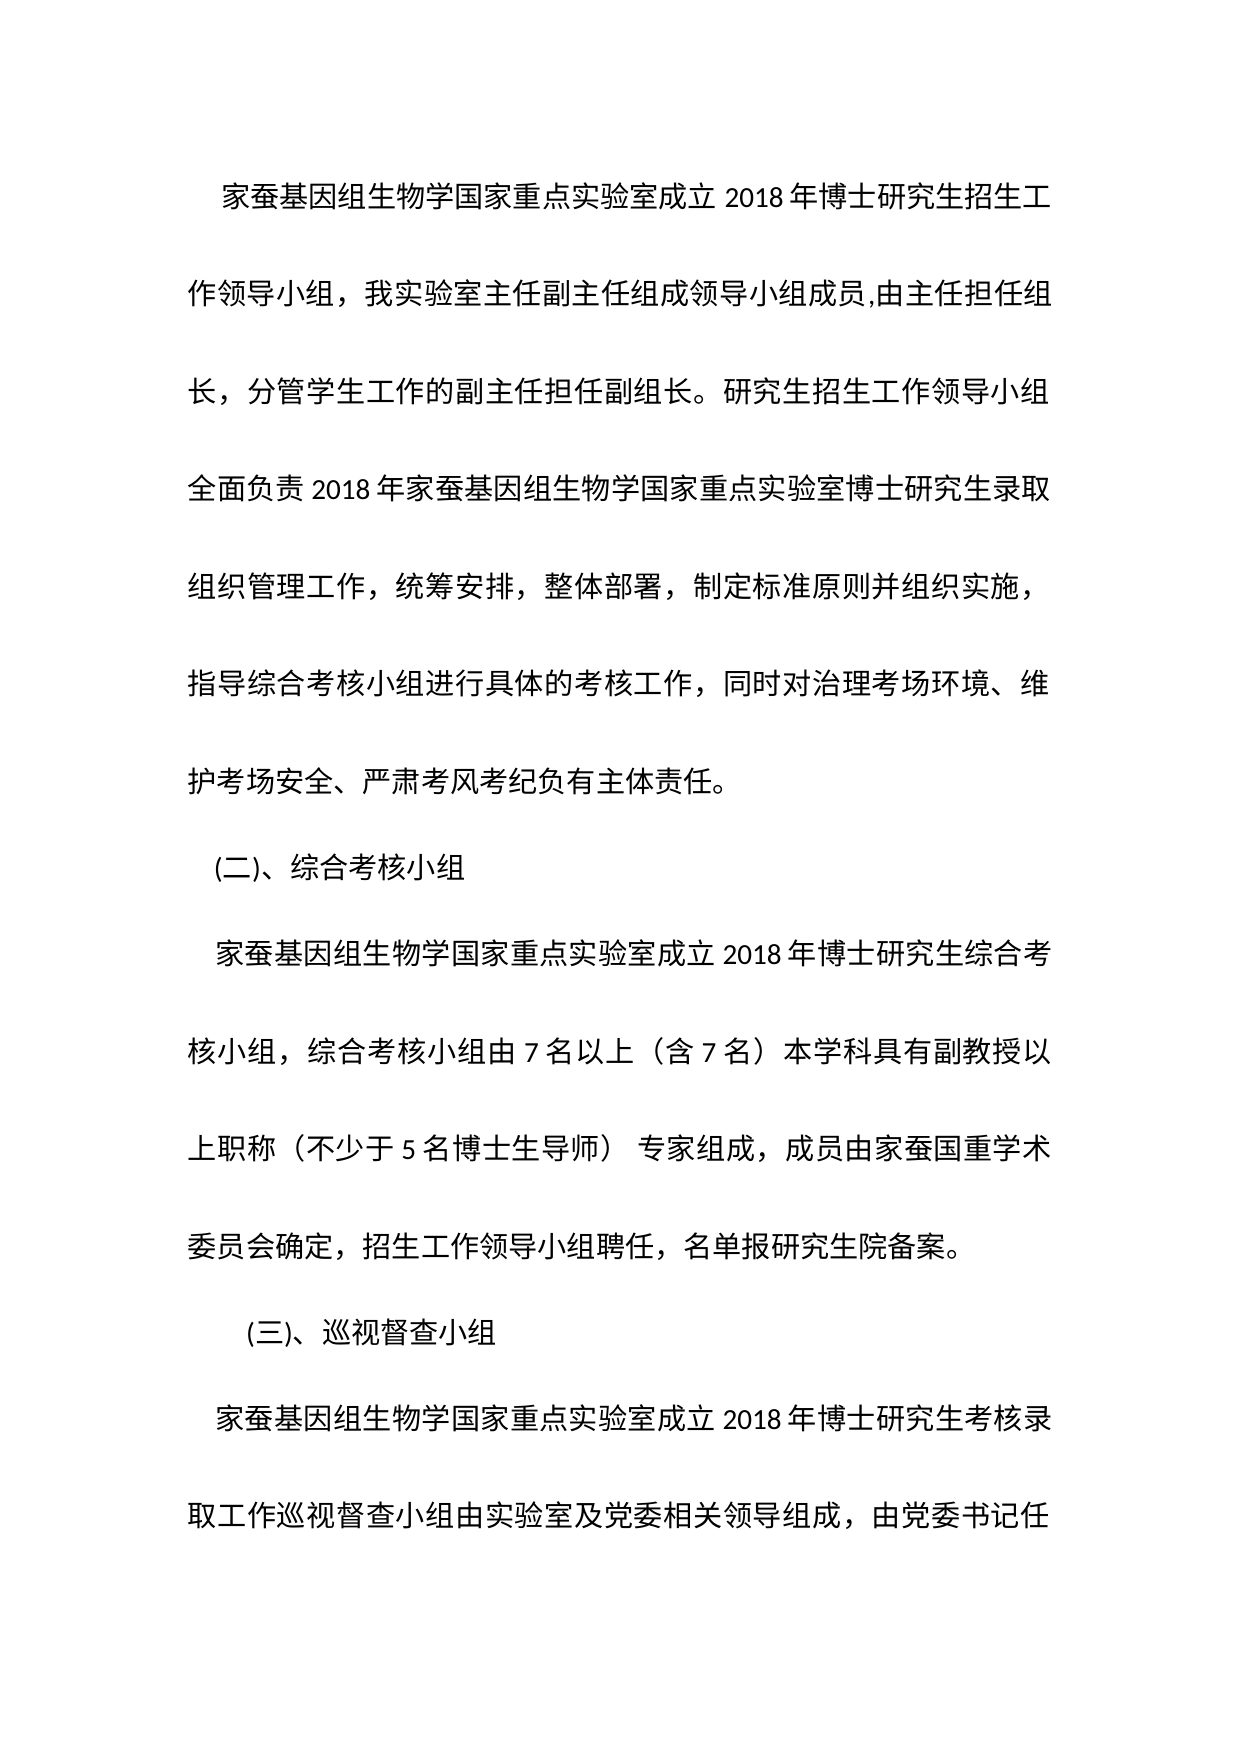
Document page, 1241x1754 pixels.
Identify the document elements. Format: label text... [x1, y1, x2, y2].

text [187, 1384, 1053, 1547]
text (三)、巡视督查小组 [187, 1298, 1053, 1363]
text 家蚕基因组生物学国家重点实验室成立2018年博士研究生招生工作领导小组，我实验室主任副主任组成领导小组成员,由主任担任组长，分管学生工作的副主任担任副组长。研究生招生工作领导小组全面负责2018年家蚕基因组生物学国家重点实验室博士研究生录取组织管理工作，统筹安排，整体部署，制定标准原则并组织实施，指导综合考核小组进行具体的考核工作，同时对治理考场环境、维护考场安全、严肃考风考纪负有主体责任。 [187, 162, 1053, 812]
text (二)、综合考核小组 [187, 833, 1053, 898]
text 家蚕基因组生物学国家重点实验室成立2018年博士研究生综合考核小组，综合考核小组由7名以上（含7名）本学科具有副教授以上职称（不少于5名博士生导师） 专家组成，成员由家蚕国重学术委员会确定，招生工作领导小组聘任，名单报研究生院备案。 [187, 919, 1053, 1277]
